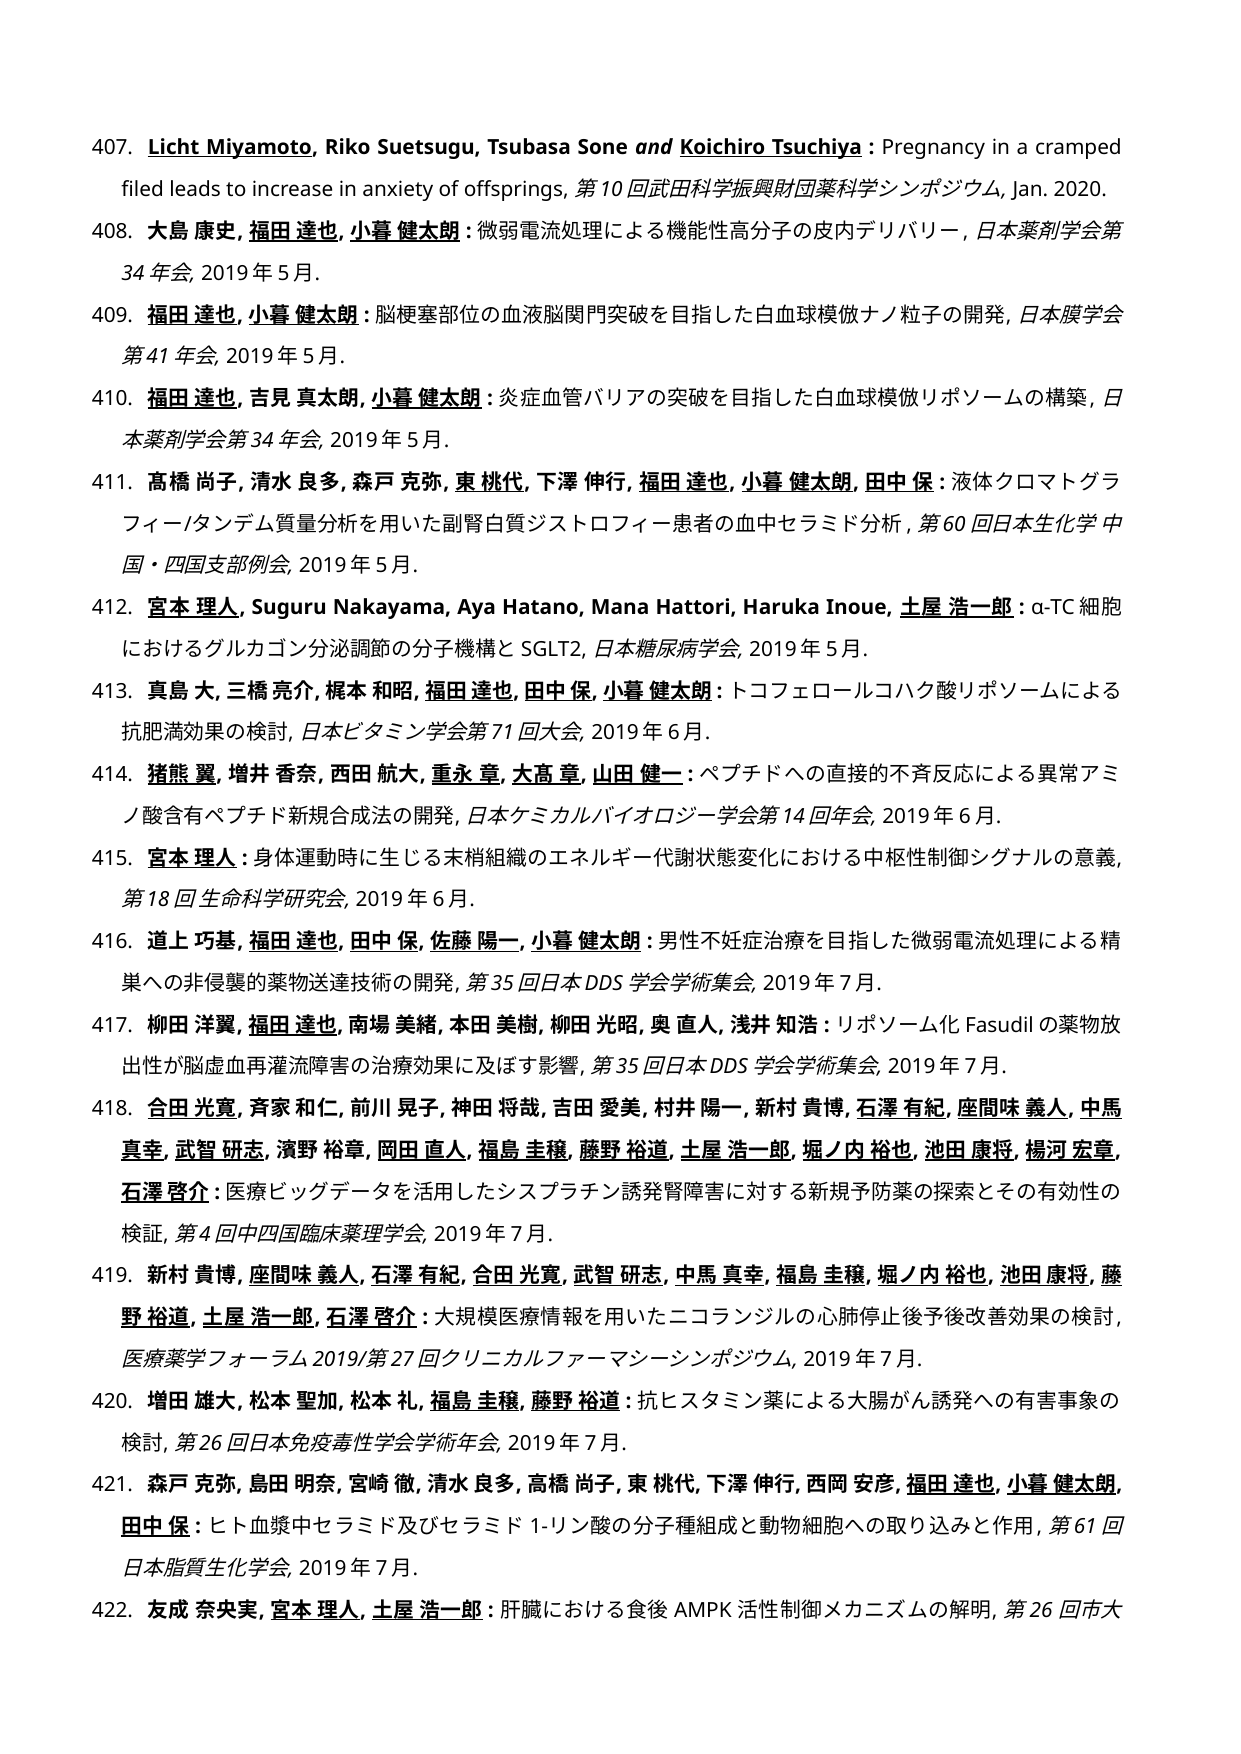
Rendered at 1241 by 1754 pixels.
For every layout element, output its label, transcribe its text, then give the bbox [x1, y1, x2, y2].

list 髙橋 尚子, 清水 良多, 森戸 克弥, 東 桃代, 下澤 伸行, 福田 達也, 小暮 健太朗, 田中 保 : 液体クロマトグラフィー/タンデム質量分析を用いた副腎白質ジストロフィー患者の血中セラミド分析, 第60回日本生化学 中国・四国支部例会, 2019年5月. [92, 459, 1122, 584]
list 道上 巧基, 福田 達也, 田中 保, 佐藤 陽一, 小暮 健太朗 : 男性不妊症治療を目指した微弱電流処理による精巣への非侵襲的薬物送達技術の開発, 第35回日本DDS学会学術集会, 2019年7月. [92, 919, 1122, 1002]
list 増田 雄大, 松本 聖加, 松本 礼, 福島 圭穣, 藤野 裕道 : 抗ヒスタミン薬による大腸がん誘発への有害事象の検討, 第26回日本免疫毒性学会学術年会, 2019年7月. [92, 1378, 1122, 1462]
list 合田 光寛, 斉家 和仁, 前川 晃子, 神田 将哉, 吉田 愛美, 村井 陽一, 新村 貴博, 石澤 有紀, 座間味 義人, 中馬 真幸, 武智 研志, 濱野 裕章, 岡田 直人, 福島 圭穣, 藤野 裕道, 土屋 浩一郎, 堀ノ内 裕也, 池田 康将, 楊河 宏章, 石澤 啓介 : 医療ビッグデータを活用したシスプラチン誘発腎障害に対する新規予防薬の探索とその有効性の検証, 第4回中四国臨床薬理学会, 2019年7月. [92, 1086, 1122, 1253]
list 森戸 克弥, 島田 明奈, 宮崎 徹, 清水 良多, 高橋 尚子, 東 桃代, 下澤 伸行, 西岡 安彦, 福田 達也, 小暮 健太朗, 田中 保 : ヒト血漿中セラミド及びセラミド1-リン酸の分子種組成と動物細胞への取り込みと作用, 第61回日本脂質生化学会, 2019年7月. [92, 1462, 1122, 1587]
list 猪熊 翼, 増井 香奈, 西田 航大, 重永 章, 大髙 章, 山田 健一 : ペプチドへの直接的不斉反応による異常アミノ酸含有ペプチド新規合成法の開発, 日本ケミカルバイオロジー学会第14回年会, 2019年6月. [92, 752, 1122, 835]
list Licht Miyamoto, Riko Suetsugu, Tsubasa Sone and Koichiro Tsuchiya : Pregnancy in a cramped filed leads to increase in anxiety of offsprings, 第10回武田科学振興財団薬科学シンポジウム, Jan. 2020. [92, 125, 1122, 209]
list 宮本 理人, Suguru Nakayama, Aya Hatano, Mana Hattori, Haruka Inoue, 土屋 浩一郎 : α-TC細胞におけるグルカゴン分泌調節の分子機構とSGLT2, 日本糖尿病学会, 2019年5月. [92, 584, 1122, 668]
list 宮本 理人 : 身体運動時に生じる末梢組織のエネルギー代謝状態変化における中枢性制御シグナルの意義, 第18回 生命科学研究会, 2019年6月. [92, 835, 1122, 919]
list 福田 達也, 小暮 健太朗 : 脳梗塞部位の血液脳関門突破を目指した白血球模倣ナノ粒子の開発, 日本膜学会第41年会, 2019年5月. [92, 292, 1122, 376]
list 柳田 洋翼, 福田 達也, 南場 美緒, 本田 美樹, 柳田 光昭, 奥 直人, 浅井 知浩 : リポソーム化Fasudilの薬物放出性が脳虚血再灌流障害の治療効果に及ぼす影響, 第35回日本DDS学会学術集会, 2019年7月. [92, 1002, 1122, 1086]
list 大島 康史, 福田 達也, 小暮 健太朗 : 微弱電流処理による機能性高分子の皮内デリバリー, 日本薬剤学会第34年会, 2019年5月. [92, 209, 1122, 292]
list 新村 貴博, 座間味 義人, 石澤 有紀, 合田 光寛, 武智 研志, 中馬 真幸, 福島 圭穣, 堀ノ内 裕也, 池田 康将, 藤野 裕道, 土屋 浩一郎, 石澤 啓介 : 大規模医療情報を用いたニコランジルの心肺停止後予後改善効果の検討, 医療薬学フォーラム2019/第27回クリニカルファーマシーシンポジウム, 2019年7月. [92, 1253, 1122, 1378]
list 福田 達也, 吉見 真太朗, 小暮 健太朗 : 炎症血管バリアの突破を目指した白血球模倣リポソームの構築, 日本薬剤学会第34年会, 2019年5月. [92, 376, 1122, 459]
list 真島 大, 三橋 亮介, 梶本 和昭, 福田 達也, 田中 保, 小暮 健太朗 : トコフェロールコハク酸リポソームによる抗肥満効果の検討, 日本ビタミン学会第71回大会, 2019年6月. [92, 668, 1122, 752]
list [92, 1587, 1122, 1629]
